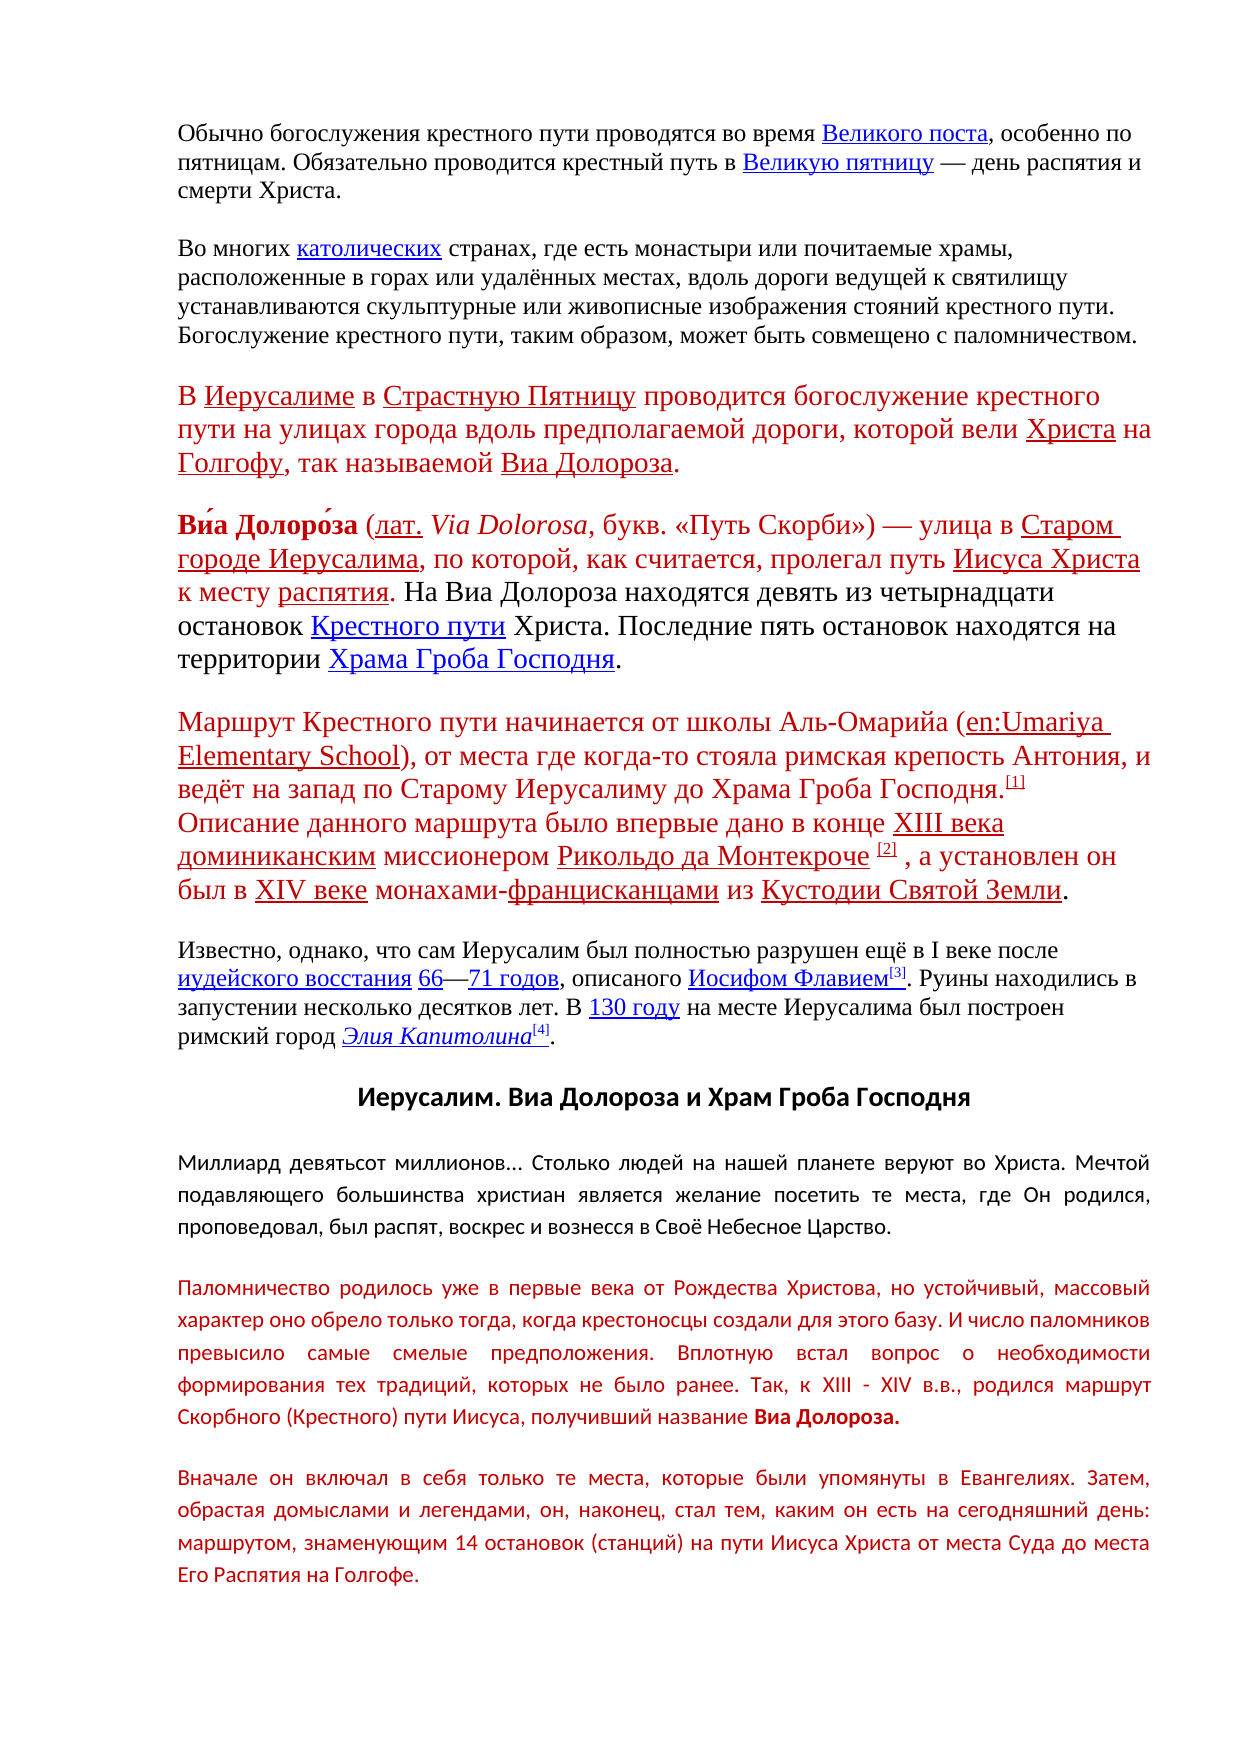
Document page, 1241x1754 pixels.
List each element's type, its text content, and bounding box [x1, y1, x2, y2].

text Известно, однако, что сам Иерусалим был полностью разрушен ещё в I веке после иудейского восстания 66—71 годов, описаного Иосифом Флавием[3]. Руины находились в запустении несколько десятков лет. В 130 году на месте Иерусалима был построен римский город Элия Капитолина[4]. [177, 935, 1152, 1050]
text В Иерусалиме в Страстную Пятницу проводится богослужение крестного пути на улицах города вдоль предполагаемой дороги, которой вели Христа на Голгофу, так называемой Виа Долороза. [177, 378, 1152, 478]
text Маршрут Крестного пути начинается от школы Аль-Омарийа (en:Umariya Elementary School), от места где когда-то стояла римская крепость Антония, и ведёт на запад по Старому Иерусалиму до Храма Гроба Господня.[1] Описание данного маршрута было впервые дано в конце XIII века доминиканским миссионером Рикольдо да Монтекроче [2] , а установлен он был в XIV веке монахами-францисканцами из Кустодии Святой Земли. [177, 704, 1152, 906]
text Во многих католических странах, где есть монастыри или почитаемые храмы, расположенные в горах или удалённых местах, вдоль дороги ведущей к святилищу устанавливаются скульптурные или живописные изображения стояний крестного пути. Богослужение крестного пути, таким образом, может быть совмещено с паломничеством. [177, 233, 1152, 348]
text Ви́а Долоро́за (лат. Via Dolorosa, букв. «Путь Скорби») — улица в Старом городе Иерусалима, по которой, как считается, пролегал путь Иисуса Христа к месту распятия. На Виа Долороза находятся девять из четырнадцати остановок Крестного пути Христа. Последние пять остановок находятся на территории Храма Гроба Господня. [177, 507, 1152, 675]
text Паломничество родилось уже в первые века от Рождества Христова, но устойчивый, массовый характер оно обрело только тогда, когда крестоносцы создали для этого базу. И число паломников превысило самые смелые предположения. Вплотную встал вопрос о необходимости формирования тех традиций, которых не было ранее. Так, к XIII - XIV в.в., родился маршрут Скорбного (Крестного) пути Иисуса, получивший название Виа Долороза. [177, 1273, 1152, 1430]
text Обычно богослужения крестного пути проводятся во время Великого поста, особенно по пятницам. Обязательно проводится крестный путь в Великую пятницу — день распятия и смерти Христа. [177, 118, 1152, 204]
text Иерусалим. Виа Долороза и Храм Гроба Господня [177, 1079, 1152, 1113]
text Вначале он включал в себя только те места, которые были упомянуты в Евангелиях. Затем, обрастая домыслами и легендами, он, наконец, стал тем, каким он есть на сегодняшний день: маршрутом, знаменующим 14 остановок (станций) на пути Иисуса Христа от места Суда до места Его Распятия на Голгофе. [177, 1463, 1152, 1588]
text Миллиард девятьсот миллионов... Столько людей на нашей планете веруют во Христа. Мечтой подавляющего большинства христиан является желание посетить те места, где Он родился, проповедовал, был распят, воскрес и вознесся в Своё Небесное Царство. [177, 1148, 1152, 1240]
